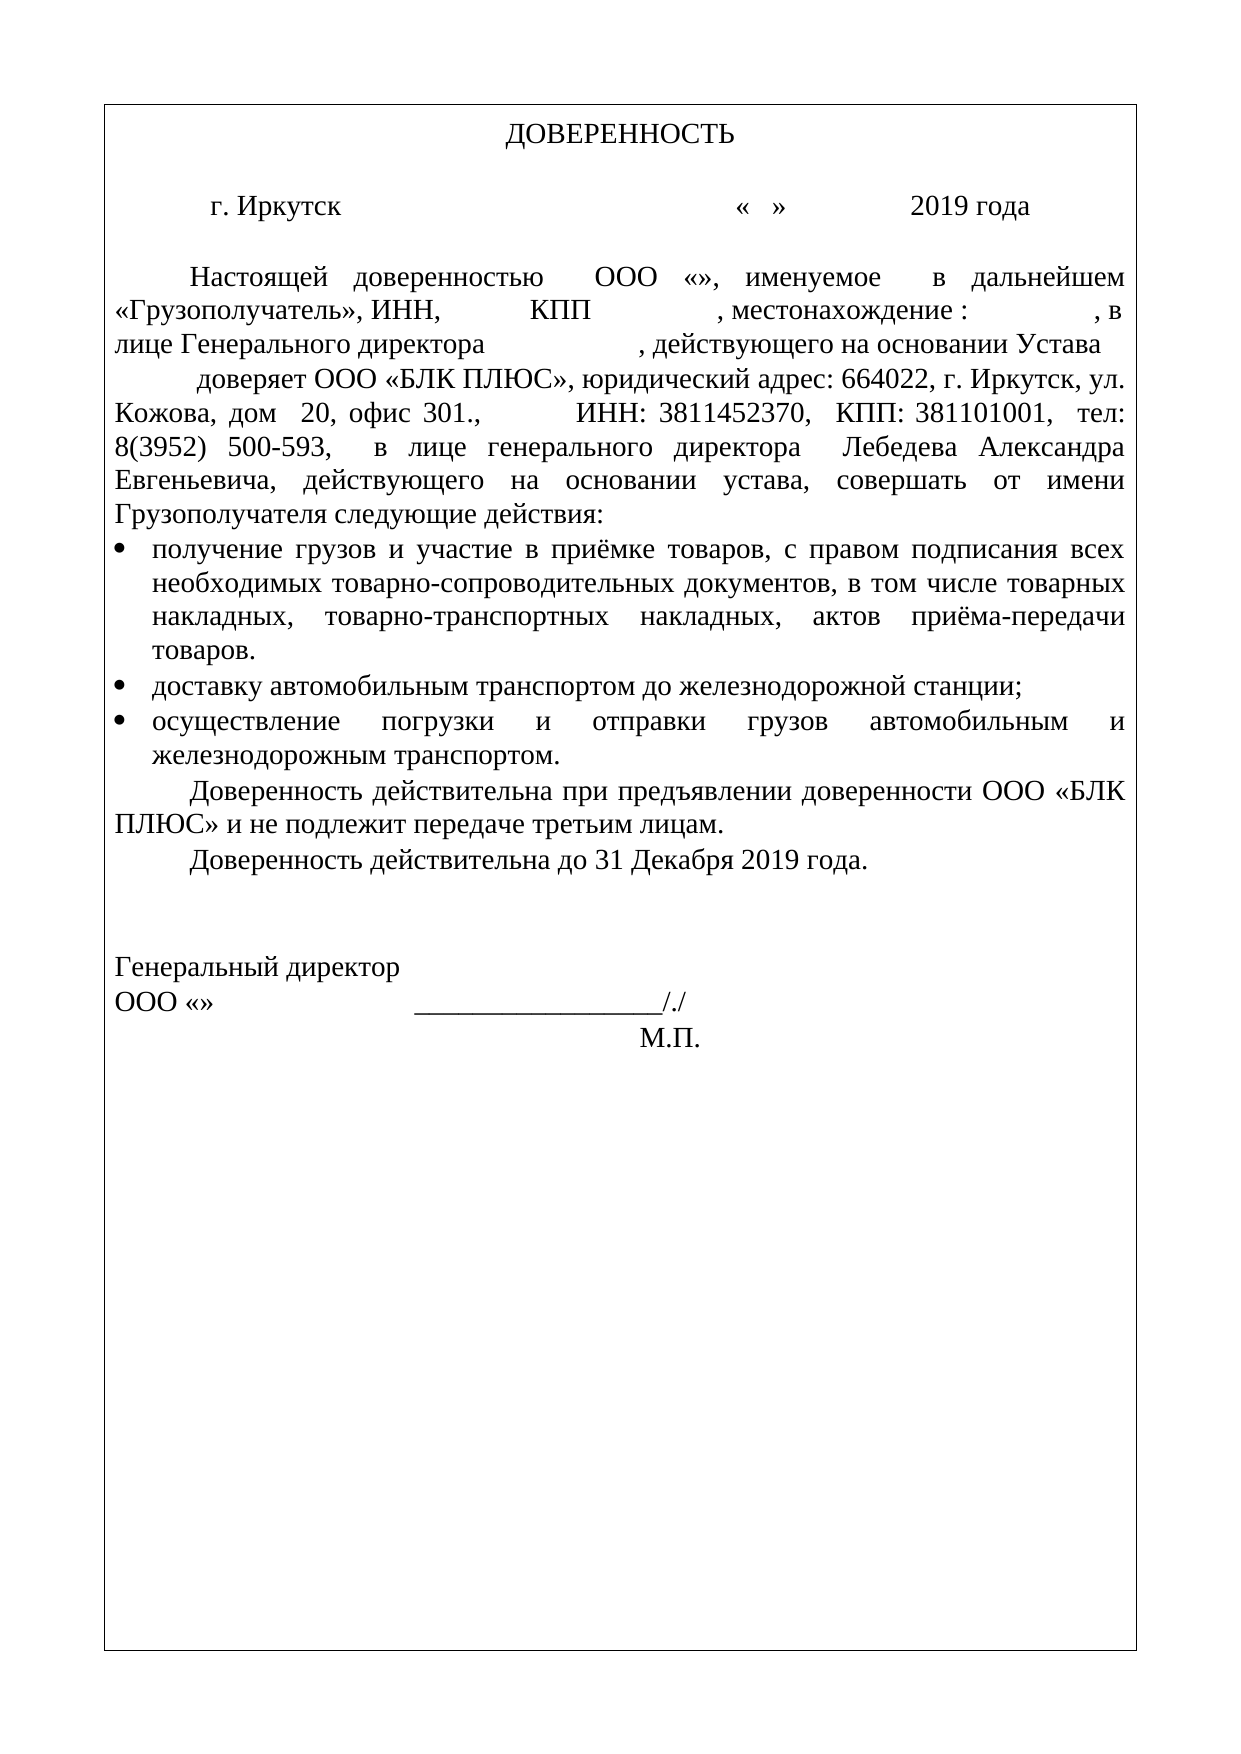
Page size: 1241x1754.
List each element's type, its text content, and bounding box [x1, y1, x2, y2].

text Доверенность действительна при предъявлении доверенности ООО «БЛК ПЛЮС» и не подлежит передаче третьим лицам. [114, 773, 1126, 840]
text Доверенность действительна до 31 Декабря 2019 года. [114, 842, 1126, 875]
text М.П. [114, 1020, 1126, 1053]
text Генеральный директор [114, 949, 1126, 982]
list осуществление погрузки и отправки грузов автомобильным и железнодорожным транспортом. [114, 703, 1126, 771]
text ДОВЕРЕННОСТЬ [114, 116, 1126, 150]
text доверяет ООО «БЛК ПЛЮС», юридический адрес: 664022, г. Иркутск, ул. Кожова, дом 20, офис 301., ИНН: 3811452370, КПП: 381101001, тел: 8(3952) 500-593, в лице генерального директора Лебедева Александра Евгеньевича, действующего на основании устава, совершать от имени Грузополучателя следующие действия: [114, 362, 1126, 529]
list получение грузов и участие в приёмке товаров, с правом подписания всех необходимых товарно-сопроводительных документов, в том числе товарных накладных, товарно-транспортных накладных, актов приёма-передачи товаров. [114, 531, 1126, 666]
list доставку автомобильным транспортом до железнодорожной станции; [114, 668, 1126, 701]
text г. Иркутск « » 2019 года [114, 188, 1126, 221]
text ООО «» _________________/./ [114, 984, 1126, 1018]
text Настоящей доверенностью ООО «», именуемое в дальнейшем «Грузополучатель», ИНН, КПП , местонахождение : , в лице Генерального директора , действующего на основании Устава [114, 259, 1126, 359]
